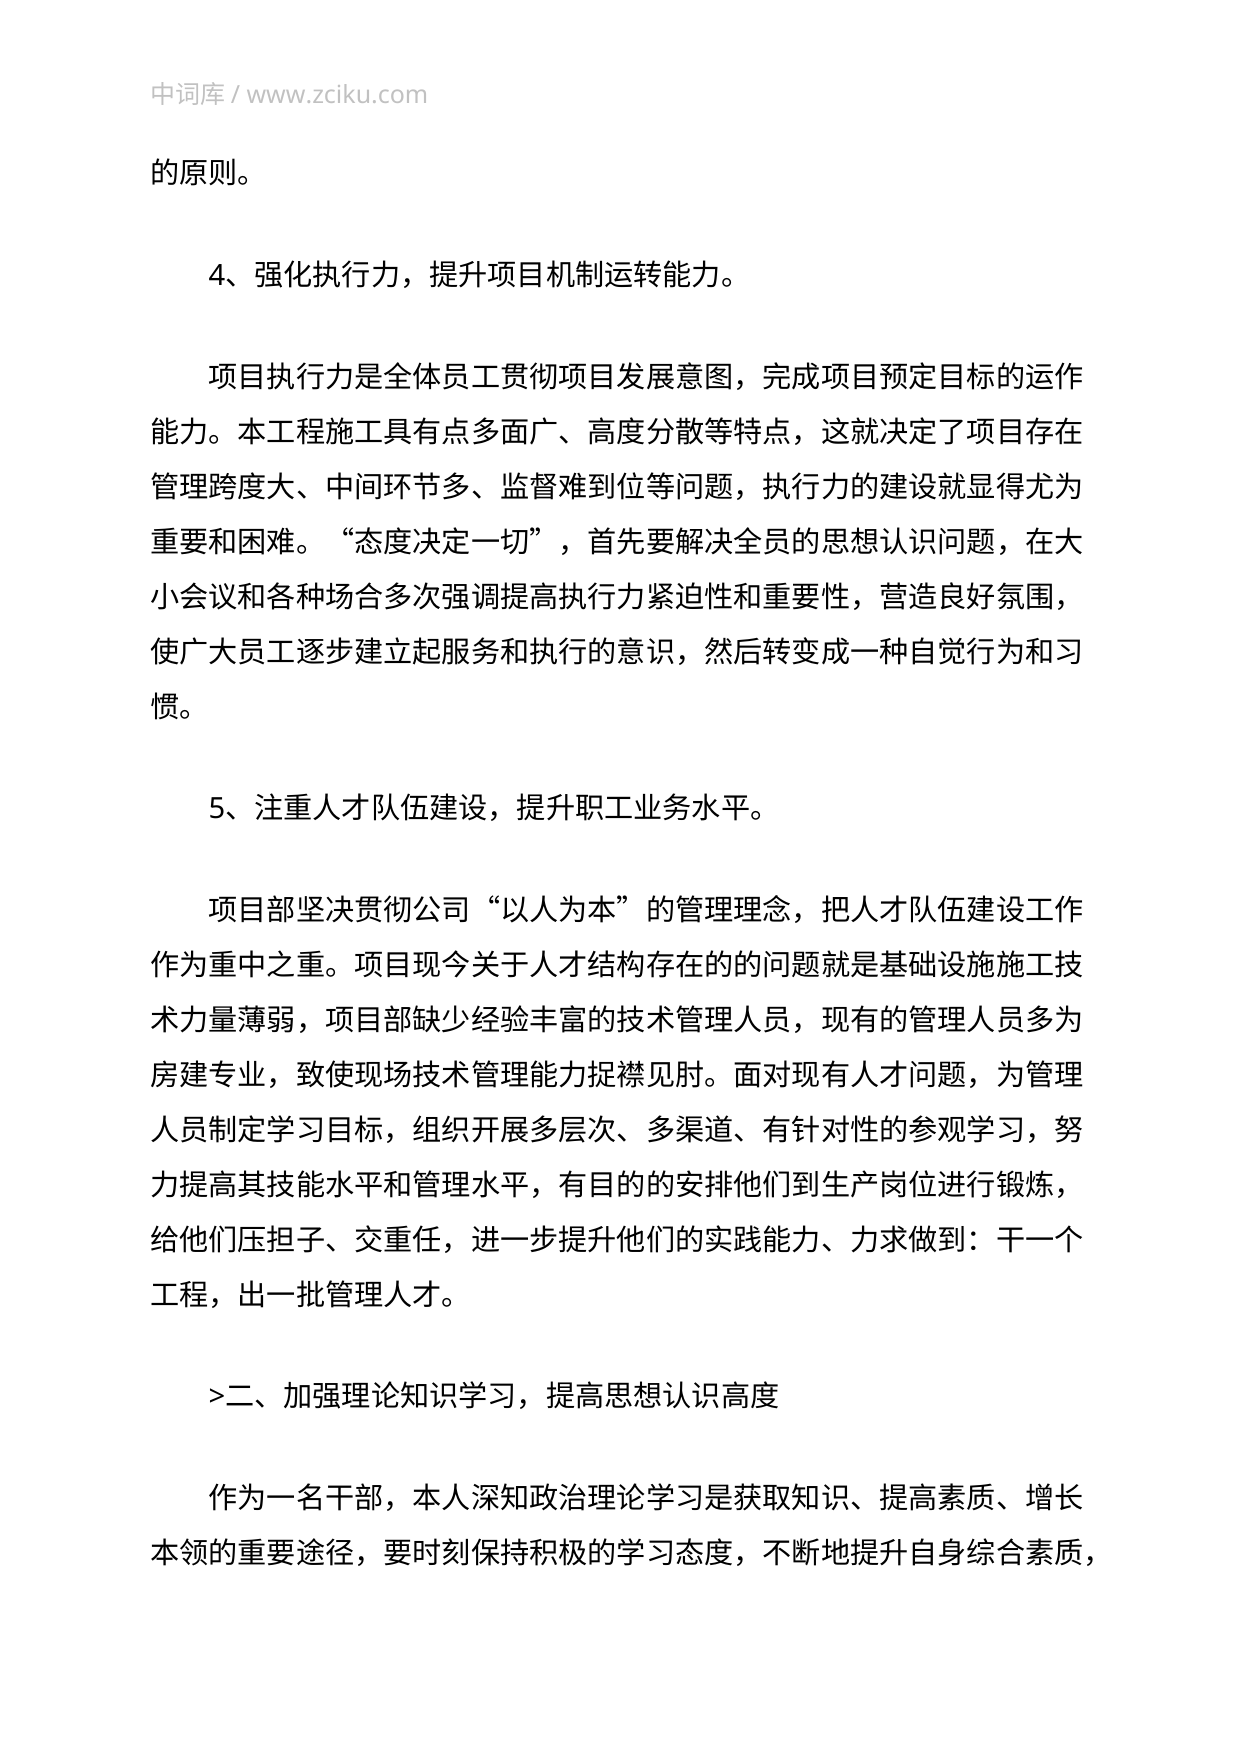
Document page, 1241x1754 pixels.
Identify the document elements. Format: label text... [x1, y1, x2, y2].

text 5、注重人才队伍建设，提升职工业务水平。 [150, 785, 1090, 827]
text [150, 1475, 1090, 1572]
text >二、加强理论知识学习，提高思想认识高度 [150, 1373, 1090, 1415]
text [150, 150, 1090, 192]
text 项目执行力是全体员工贯彻项目发展意图，完成项目预定目标的运作能力。本工程施工具有点多面广、高度分散等特点，这就决定了项目存在管理跨度大、中间环节多、监督难到位等问题，执行力的建设就显得尤为重要和困难。“态度决定一切”，首先要解决全员的思想认识问题，在大小会议和各种场合多次强调提高执行力紧迫性和重要性，营造良好氛围，使广大员工逐步建立起服务和执行的意识，然后转变成一种自觉行为和习惯。 [150, 354, 1090, 725]
text 4、强化执行力，提升项目机制运转能力。 [150, 252, 1090, 294]
text 项目部坚决贯彻公司“以人为本”的管理理念，把人才队伍建设工作作为重中之重。项目现今关于人才结构存在的的问题就是基础设施施工技术力量薄弱，项目部缺少经验丰富的技术管理人员，现有的管理人员多为房建专业，致使现场技术管理能力捉襟见肘。面对现有人才问题，为管理人员制定学习目标，组织开展多层次、多渠道、有针对性的参观学习，努力提高其技能水平和管理水平，有目的的安排他们到生产岗位进行锻炼，给他们压担子、交重任，进一步提升他们的实践能力、力求做到：干一个工程，出一批管理人才。 [150, 887, 1090, 1313]
